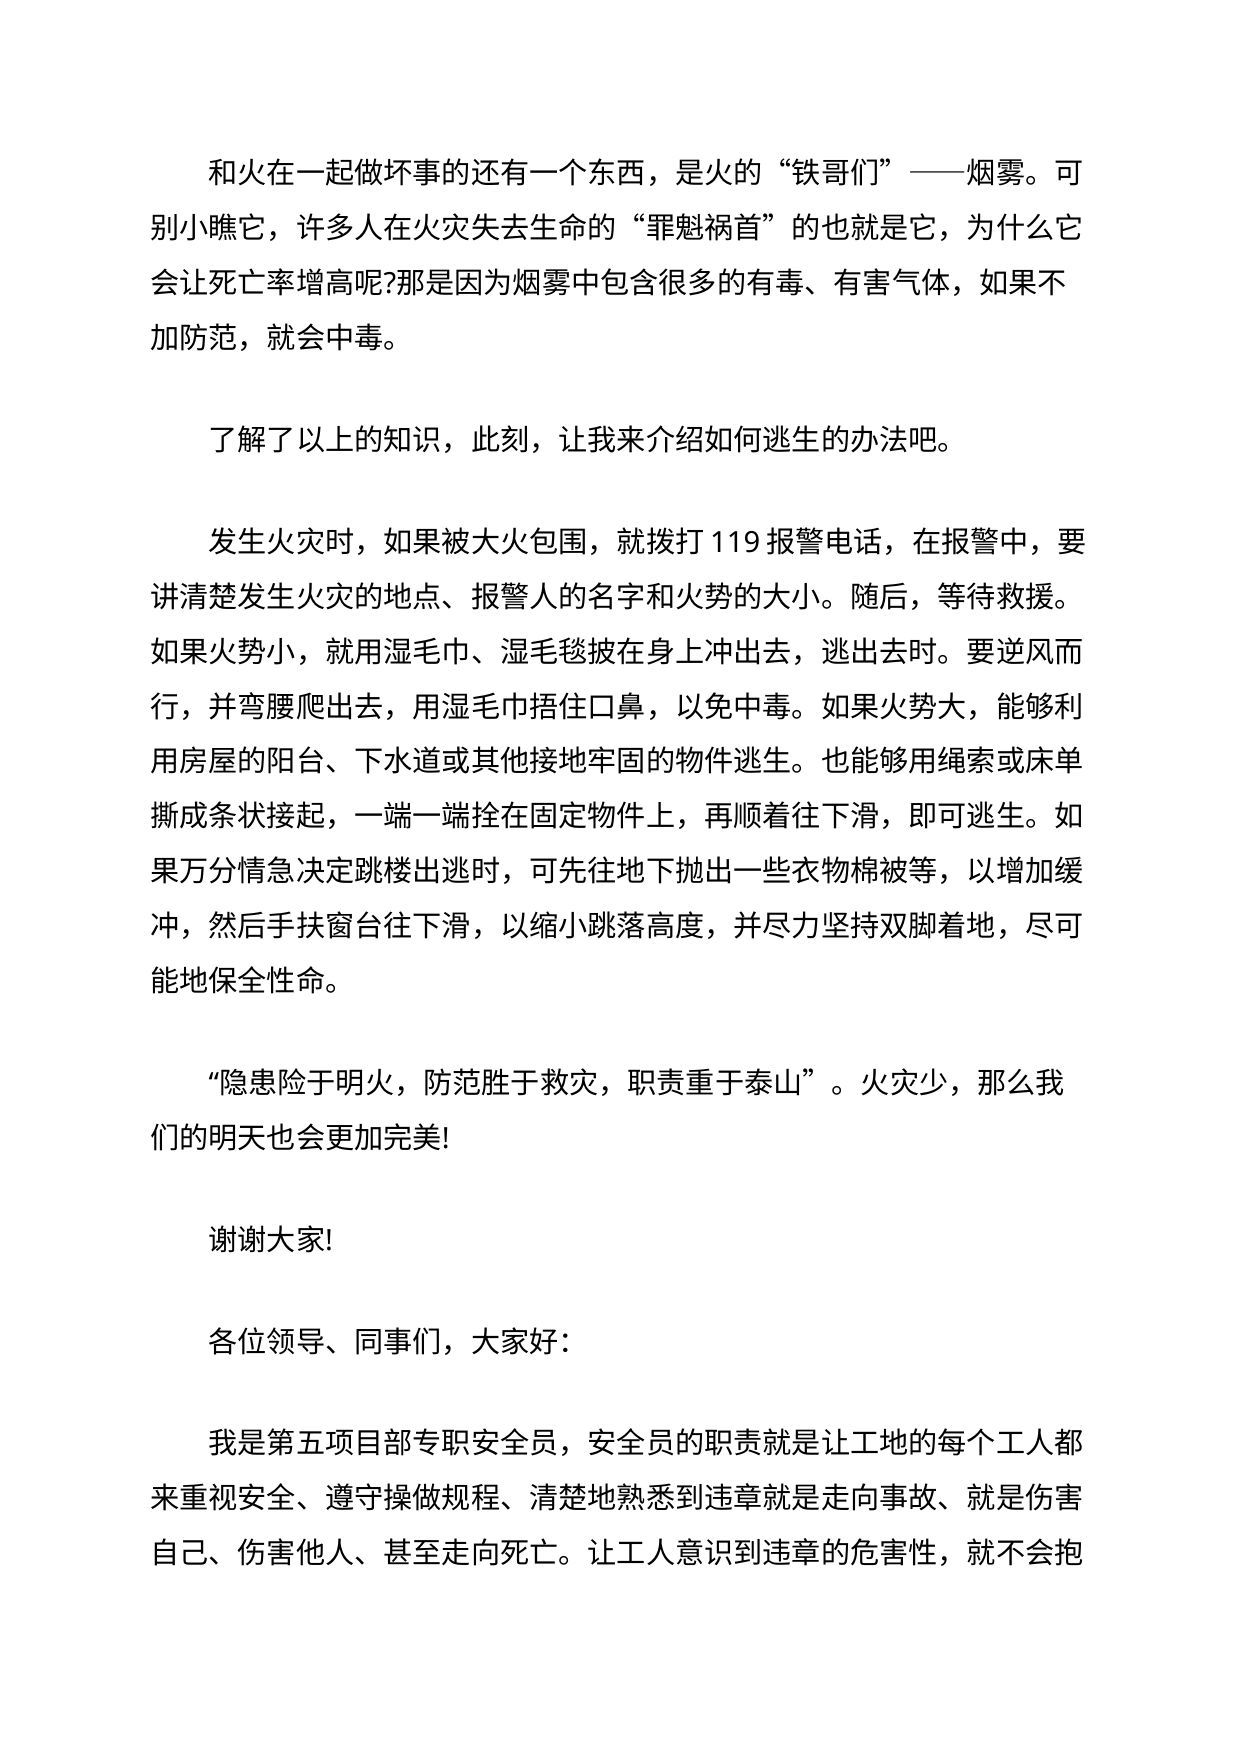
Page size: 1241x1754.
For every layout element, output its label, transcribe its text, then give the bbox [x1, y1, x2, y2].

text 了解了以上的知识，此刻，让我来介绍如何逃生的办法吧。 [150, 417, 1090, 459]
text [150, 1420, 1090, 1572]
text 发生火灾时，如果被大火包围，就拨打119报警电话，在报警中，要讲清楚发生火灾的地点、报警人的名字和火势的大小。随后，等待救援。如果火势小，就用湿毛巾、湿毛毯披在身上冲出去，逃出去时。要逆风而行，并弯腰爬出去，用湿毛巾捂住口鼻，以免中毒。如果火势大，能够利用房屋的阳台、下水道或其他接地牢固的物件逃生。也能够用绳索或床单撕成条状接起，一端一端拴在固定物件上，再顺着往下滑，即可逃生。如果万分情急决定跳楼出逃时，可先往地下抛出一些衣物棉被等，以增加缓冲，然后手扶窗台往下滑，以缩小跳落高度，并尽力坚持双脚着地，尽可能地保全性命。 [150, 518, 1090, 1000]
text “隐患险于明火，防范胜于救灾，职责重于泰山”。火灾少，那么我们的明天也会更加完美! [150, 1059, 1090, 1157]
text 和火在一起做坏事的还有一个东西，是火的“铁哥们”——烟雾。可别小瞧它，许多人在火灾失去生命的“罪魁祸首”的也就是它，为什么它会让死亡率增高呢?那是因为烟雾中包含很多的有毒、有害气体，如果不加防范，就会中毒。 [150, 150, 1090, 357]
text 各位领导、同事们，大家好： [150, 1318, 1090, 1361]
text 谢谢大家! [150, 1216, 1090, 1259]
